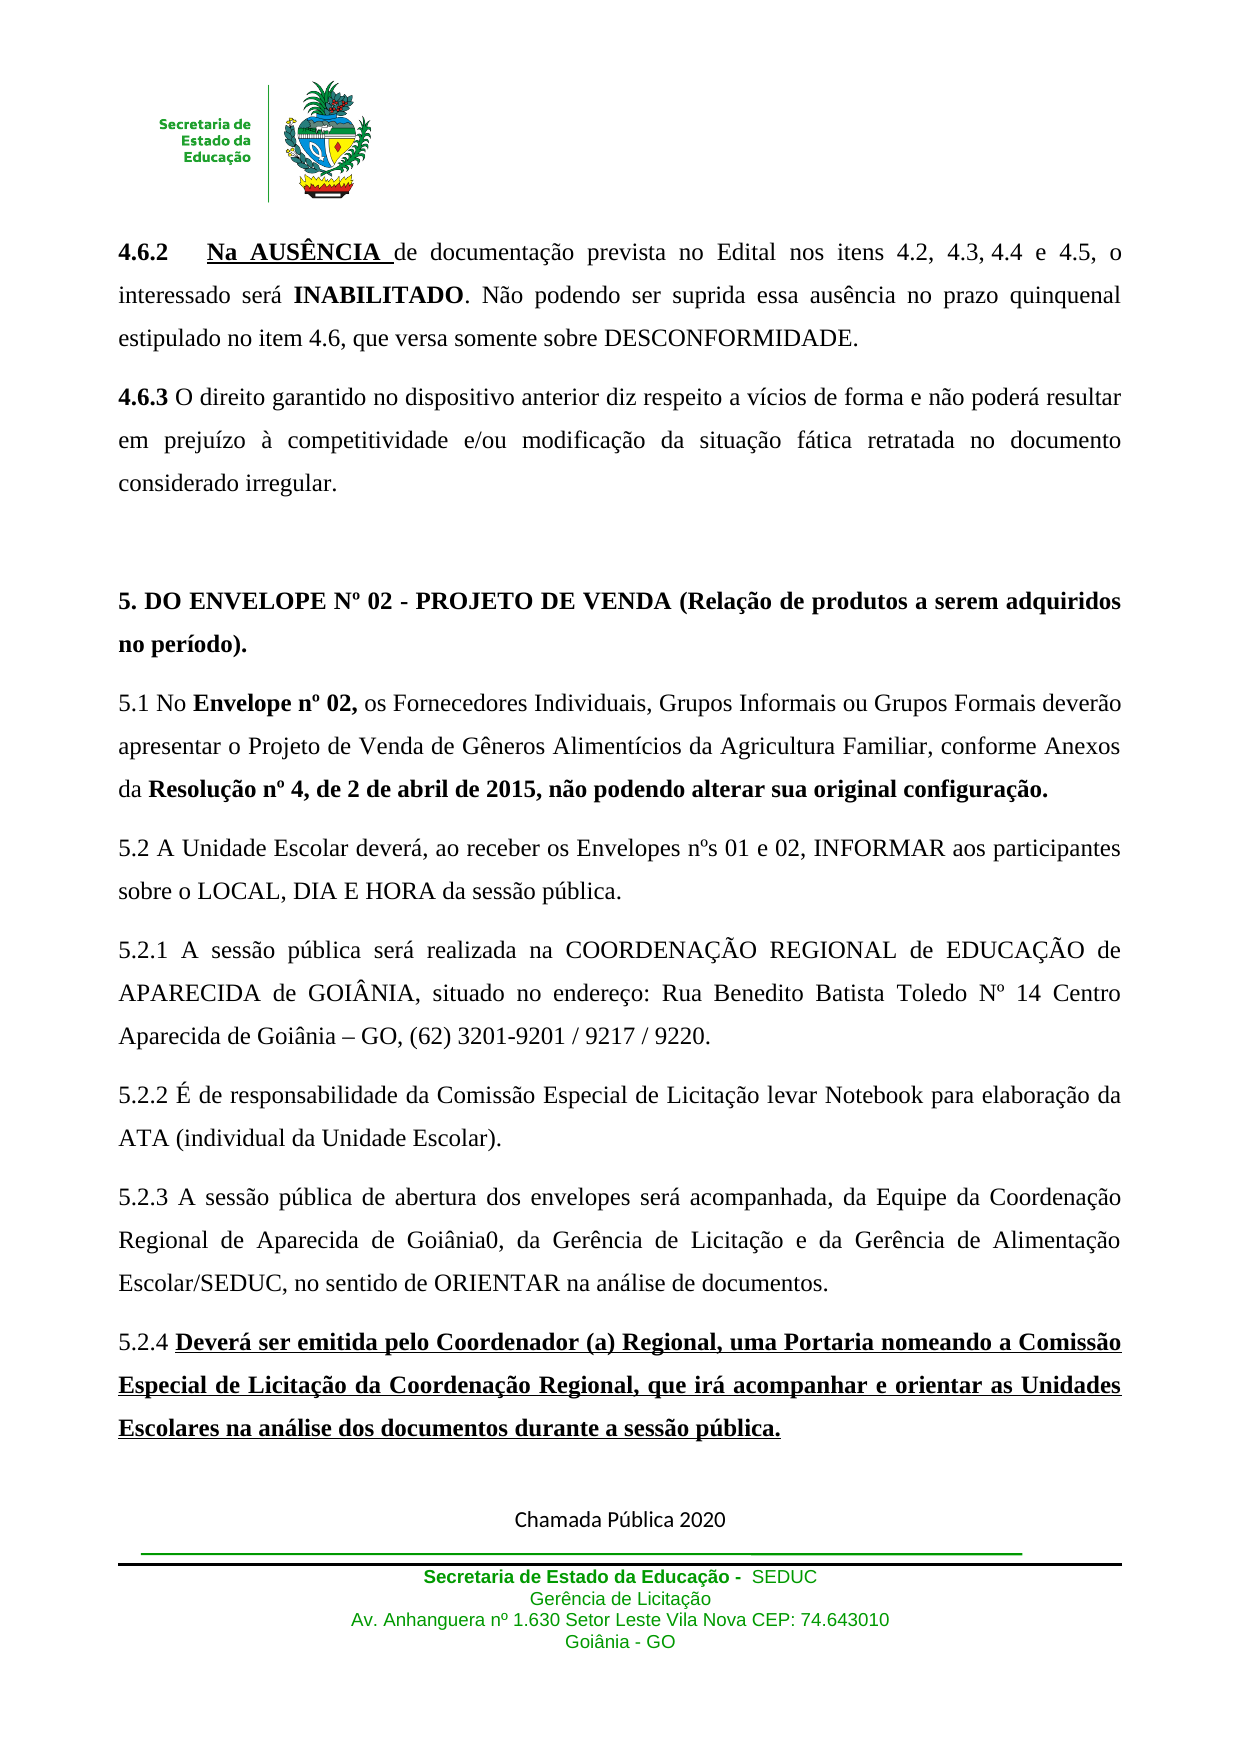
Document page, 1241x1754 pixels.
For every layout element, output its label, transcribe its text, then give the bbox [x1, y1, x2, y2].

text 4.6.3 O direito garantido no dispositivo anterior diz respeito a vícios de forma e não poderá resultar em prejuízo à competitividade e/ou modificação da situação fática retratada no documento considerado irregular. [118, 382, 1122, 497]
text 5.2.3 A sessão pública de abertura dos envelopes será acompanhada, da Equipe da Coordenação Regional de Aparecida de Goiânia0, da Gerência de Licitação e da Gerência de Alimentação Escolar/SEDUC, no sentido de ORIENTAR na análise de documentos. [118, 1182, 1122, 1297]
text 5.1 No Envelope nº 02, os Fornecedores Individuais, Grupos Informais ou Grupos Formais deverão apresentar o Projeto de Venda de Gêneros Alimentícios da Agricultura Familiar, conforme Anexos da Resolução nº 4, de 2 de abril de 2015, não podendo alterar sua original configuração. [118, 688, 1122, 803]
text 5.2.2 É de responsabilidade da Comissão Especial de Licitação levar Notebook para elaboração da ATA (individual da Unidade Escolar). [118, 1080, 1122, 1152]
text 5.2.1 A sessão pública será realizada na COORDENAÇÃO REGIONAL de EDUCAÇÃO de APARECIDA de GOIÂNIA, situado no endereço: Rua Benedito Batista Toledo Nº 14 Centro Aparecida de Goiânia – GO, (62) 3201-9201 / 9217 / 9220. [118, 935, 1122, 1050]
text 5.2.4 Deverá ser emitida pelo Coordenador (a) Regional, uma Portaria nomeando a Comissão Especial de Licitação da Coordenação Regional, que irá acompanhar e orientar as Unidades Escolares na análise dos documentos durante a sessão pública. [118, 1396, 1122, 1442]
text 4.6.2 Na AUSÊNCIA de documentação prevista no Edital nos itens 4.2, 4.3, 4.4 e 4.5, o interessado será INABILITADO. Não podendo ser suprida essa ausência no prazo quinquenal estipulado no item 4.6, que versa somente sobre DESCONFORMIDADE. [118, 237, 1122, 352]
text 5. DO ENVELOPE Nº 02 - PROJETO DE VENDA (Relação de produtos a serem adquiridos no período). [118, 586, 1122, 658]
text 5.2 A Unidade Escolar deverá, ao receber os Envelopes nºs 01 e 02, INFORMAR aos participantes sobre o LOCAL, DIA E HORA da sessão pública. [118, 833, 1122, 905]
picture [118, 73, 412, 210]
text 5.2.4 Deverá ser emitida pelo Coordenador (a) Regional, uma Portaria nomeando a Comissão Especial de Licitação da Coordenação Regional, que irá acompanhar e orientar as Unidades Escolares na análise dos documentos durante a sessão pública. [118, 1327, 1122, 1395]
